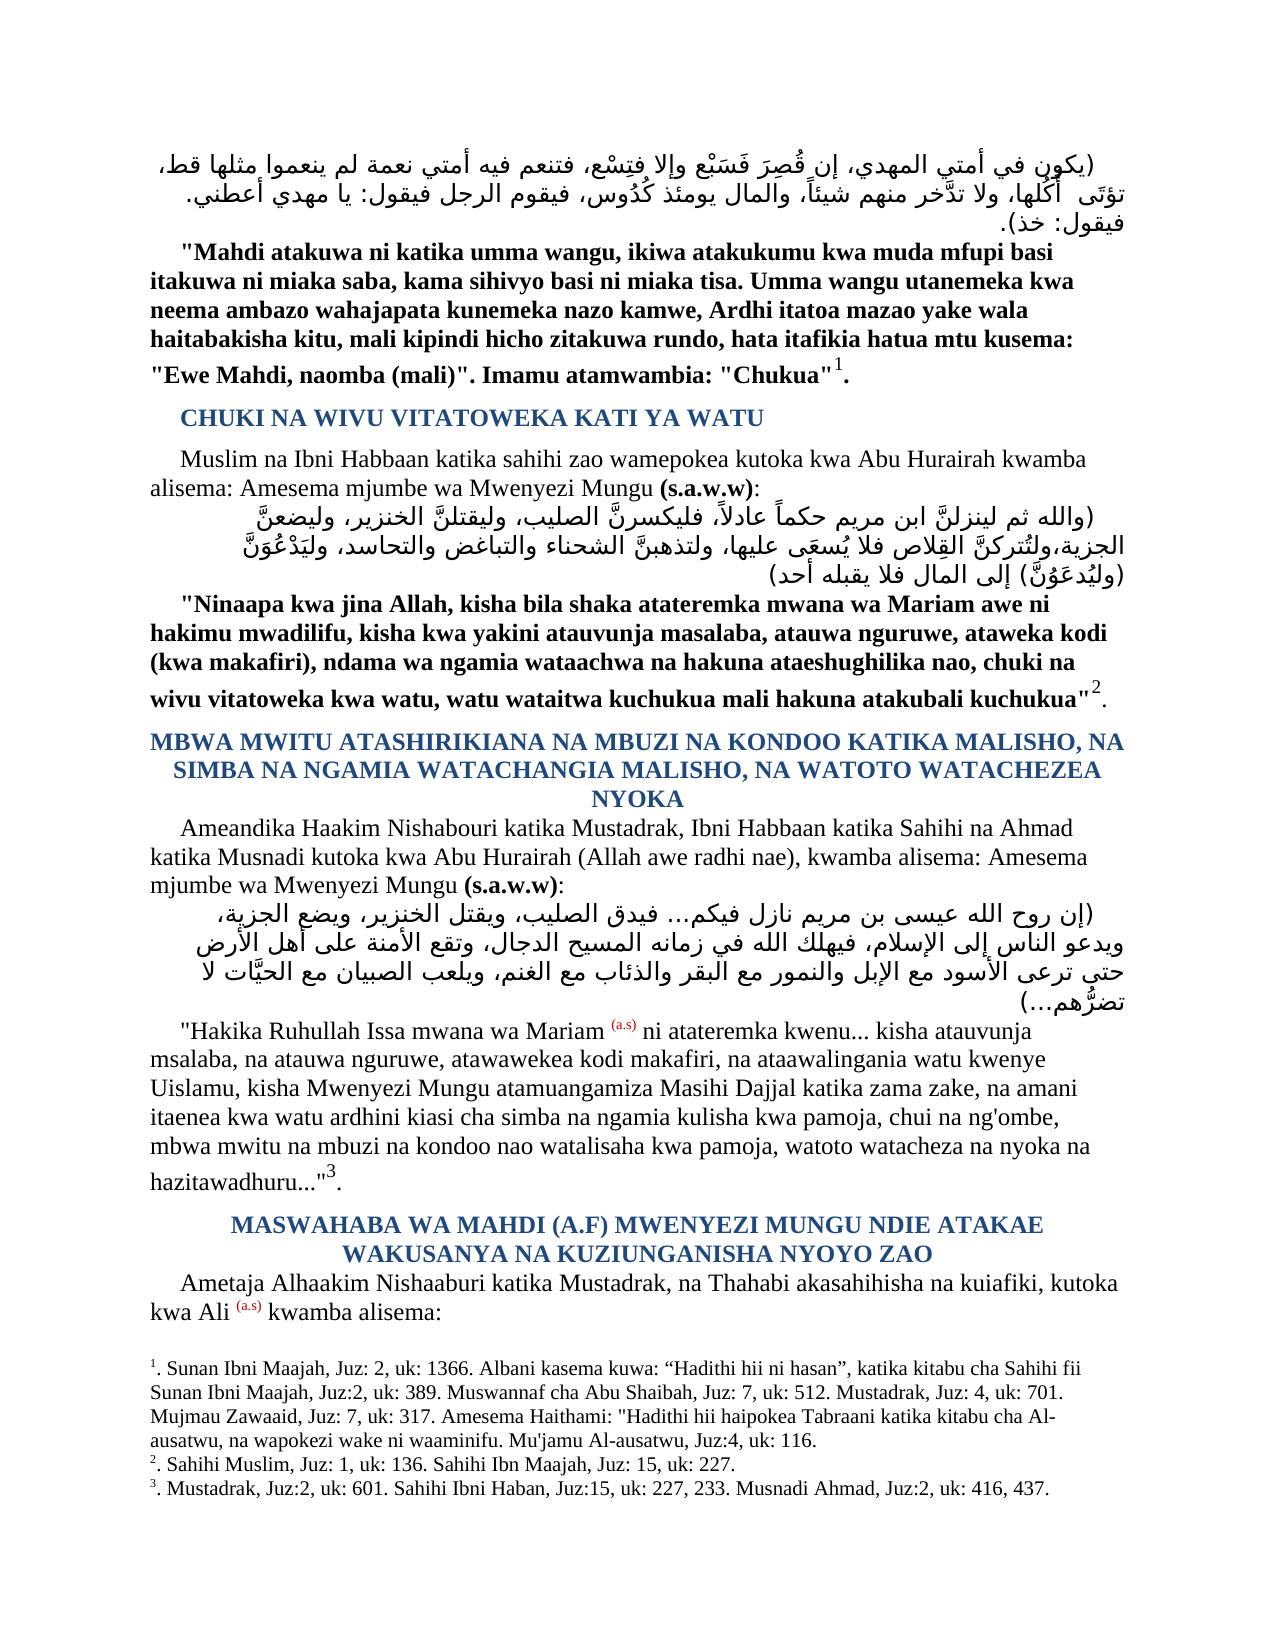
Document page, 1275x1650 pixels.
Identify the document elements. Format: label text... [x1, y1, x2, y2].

text (والله ثم لينزلنَّ ابن مريم حكماً عادلاً، فليكسرنَّ الصليب، وليقتلنَّ الخنزير، وليضعنَّ الجزية،ولتُتركنَّ القِلاص فلا يُسعَى عليها، ولتذهبنَّ الشحناء والتباغض والتحاسد، وليَدْعُوَنَّ (وليُدعَوُنَّ) إلى المال فلا يقبله أحد) [150, 502, 1125, 589]
subtitle CHUKI NA WIVU VITATOWEKA KATI YA WATU [150, 403, 1125, 432]
subtitle MBWA MWITU ATASHIRIKIANA NA MBUZI NA KONDOO KATIKA MALISHO, NA SIMBA NA NGAMIA WATACHANGIA MALISHO, NA WATOTO WATACHEZEA NYOKA [150, 727, 1125, 813]
text (يكون في أمتي المهدي، إن قُصِرَ فَسَبْع وإلا فتِسْع، فتنعم فيه أمتي نعمة لم ينعموا مثلها قط، تؤتَى أُكُلها، ولا تدَّخر منهم شيئاً، والمال يومئذ كُدُوس، فيقوم الرجل فيقول: يا مهدي أعطني. فيقول: خذ). [150, 150, 1125, 237]
subtitle MASWAHABA WA MAHDI (A.F) MWENYEZI MUNGU NDIE ATAKAE WAKUSANYA NA KUZIUNGANISHA NYOYO ZAO [150, 1210, 1125, 1268]
text Muslim na Ibni Habbaan katika sahihi zao wamepokea kutoka kwa Abu Hurairah kwamba alisema: Amesema mjumbe wa Mwenyezi Mungu (s.a.w.w): [150, 444, 1125, 502]
text Ametaja Alhaakim Nishaaburi katika Mustadrak, na Thahabi akasahihisha na kuiafiki, kutoka kwa Ali (a.s) kwamba alisema: [150, 1268, 1125, 1325]
text "Mahdi atakuwa ni katika umma wangu, ikiwa atakukumu kwa muda mfupi basi itakuwa ni miaka saba, kama sihivyo basi ni miaka tisa. Umma wangu utanemeka kwa neema ambazo wahajapata kunemeka nazo kamwe, Ardhi itatoa mazao yake wala haitabakisha kitu, mali kipindi hicho zitakuwa rundo, hata itafikia hatua mtu kusema: "Ewe Mahdi, naomba (mali)". Imamu atamwambia: "Chukua". [150, 237, 1125, 391]
text (إن روح الله عيسى بن مريم نازل فيكم... فيدق الصليب، ويقتل الخنزير، ويضع الجزية، ويدعو الناس إلى الإسلام، فيهلك الله في زمانه المسيح الدجال، وتقع الأمنة على أهل الأرض حتى ترعى الأسود مع الإبل والنمور مع البقر والذئاب مع الغنم، ويلعب الصبيان مع الحيَّات لا تضرُّهم...) [150, 899, 1125, 1016]
text "Hakika Ruhullah Issa mwana wa Mariam (a.s) ni atateremka kwenu... kisha atauvunja msalaba, na atauwa nguruwe, atawawekea kodi makafiri, na ataawalingania watu kwenye Uislamu, kisha Mwenyezi Mungu atamuangamiza Masihi Dajjal katika zama zake, na amani itaenea kwa watu ardhini kiasi cha simba na ngamia kulisha kwa pamoja, chui na ng'ombe, mbwa mwitu na mbuzi na kondoo nao watalisaha kwa pamoja, watoto watacheza na nyoka na hazitawadhuru...". [150, 1016, 1125, 1198]
text "Ninaapa kwa jina Allah, kisha bila shaka atateremka mwana wa Mariam awe ni hakimu mwadilifu, kisha kwa yakini atauvunja masalaba, atauwa nguruwe, ataweka kodi (kwa makafiri), ndama wa ngamia wataachwa na hakuna ataeshughilika nao, chuki na wivu vitatoweka kwa watu, watu wataitwa kuchukua mali hakuna atakubali kuchukua". [150, 589, 1125, 714]
text Ameandika Haakim Nishabouri katika Mustadrak, Ibni Habbaan katika Sahihi na Ahmad katika Musnadi kutoka kwa Abu Hurairah (Allah awe radhi nae), kwamba alisema: Amesema mjumbe wa Mwenyezi Mungu (s.a.w.w): [150, 813, 1125, 899]
